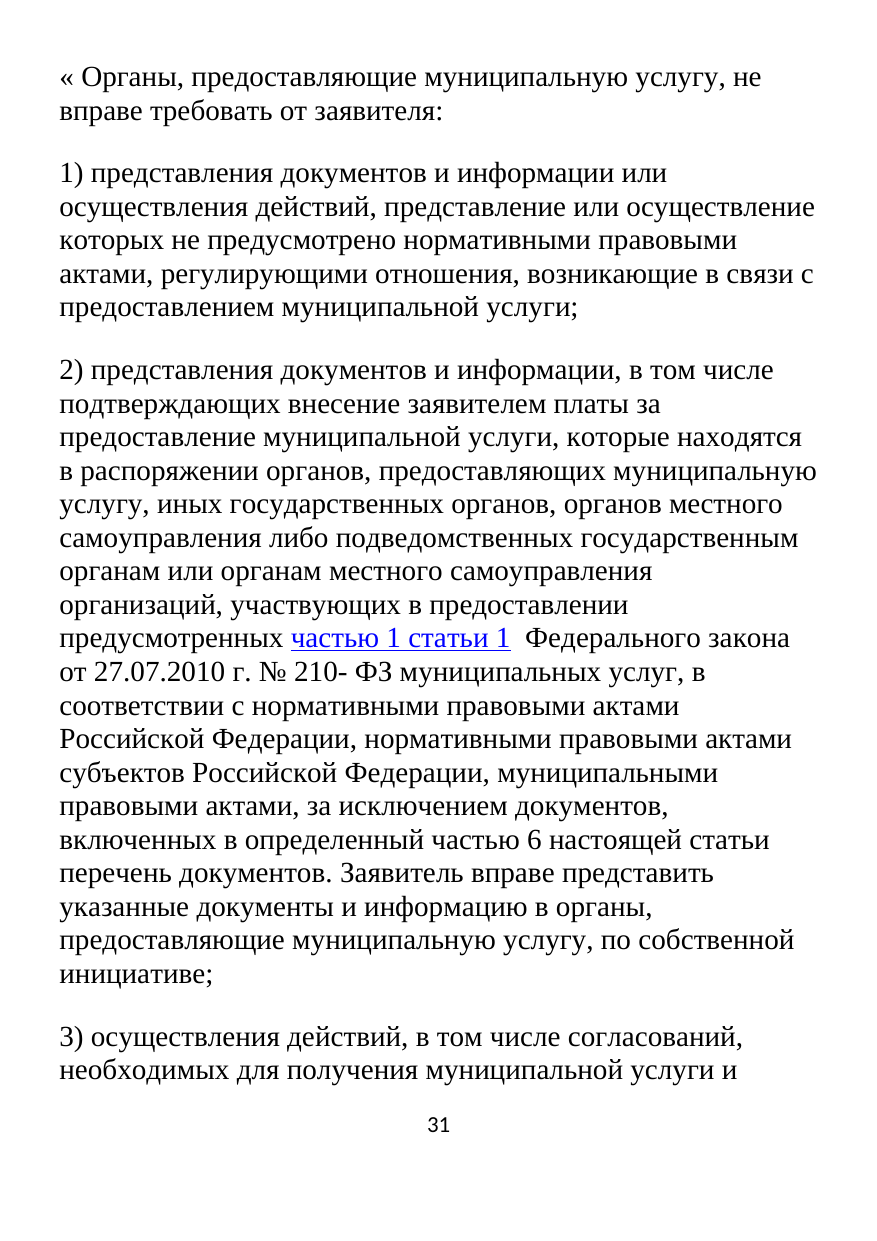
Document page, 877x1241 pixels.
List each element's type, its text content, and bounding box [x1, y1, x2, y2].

text 2) представления документов и информации, в том числе подтверждающих внесение заявителем платы за предоставление муниципальной услуги, которые находятся в распоряжении органов, предоставляющих муниципальную услугу, иных государственных органов, органов местного самоуправления либо подведомственных государственным органам или органам местного самоуправления организаций, участвующих в предоставлении предусмотренных частью 1 статьи 1 Федерального закона от 27.07.2010 г. № 210- ФЗ муниципальных услуг, в соответствии с нормативными правовыми актами Российской Федерации, нормативными правовыми актами субъектов Российской Федерации, муниципальными правовыми актами, за исключением документов, включенных в определенный частью 6 настоящей статьи перечень документов. Заявитель вправе представить указанные документы и информацию в органы, предоставляющие муниципальную услугу, по собственной инициативе; [59, 352, 818, 989]
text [59, 1019, 818, 1086]
text 1) представления документов и информации или осуществления действий, представление или осуществление которых не предусмотрено нормативными правовыми актами, регулирующими отношения, возникающие в связи с предоставлением муниципальной услуги; [59, 155, 818, 323]
text « Органы, предоставляющие муниципальную услугу, не вправе требовать от заявителя: [59, 59, 818, 126]
